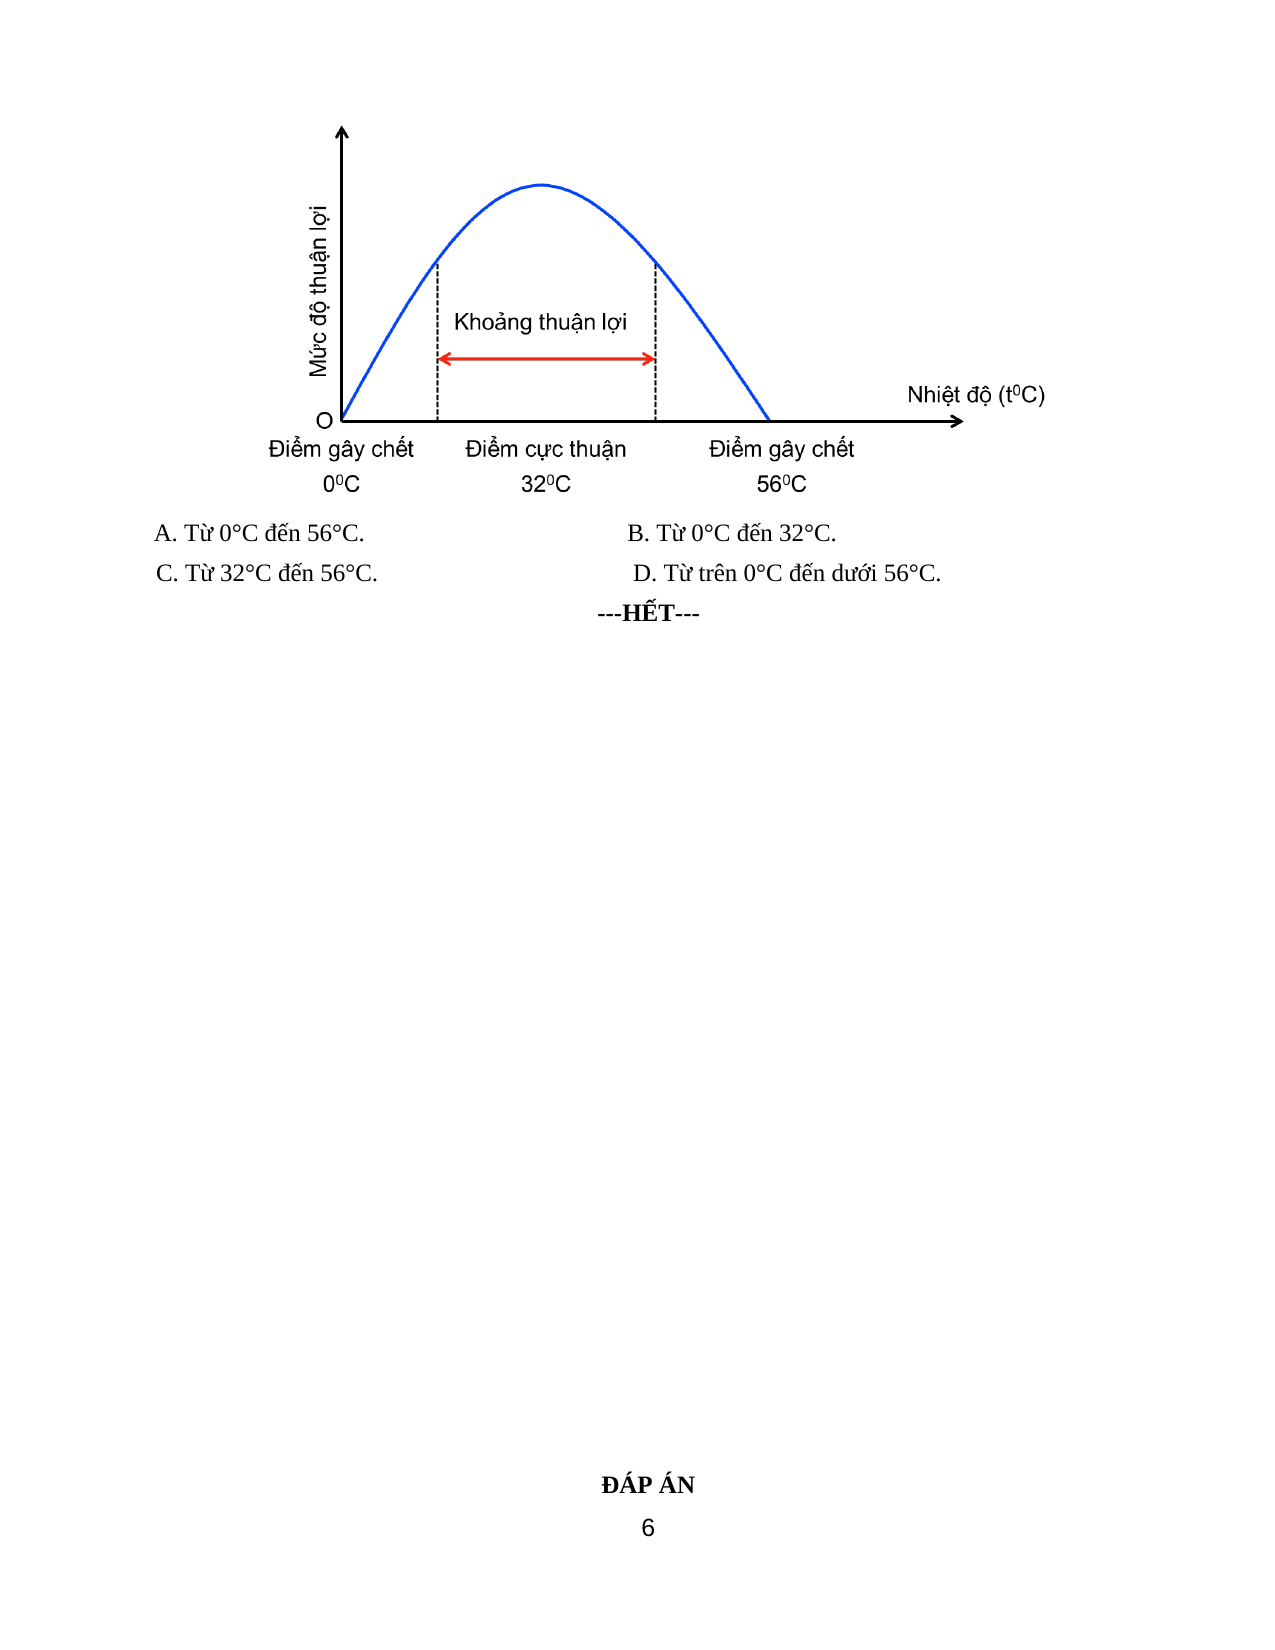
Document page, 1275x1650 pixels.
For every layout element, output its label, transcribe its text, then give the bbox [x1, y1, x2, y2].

text ---HẾT--- [118, 598, 1179, 627]
picture [254, 122, 1078, 511]
text C. Từ 32°C đến 56°C. D. Từ trên 0°C đến dưới 56°C. [116, 558, 1179, 587]
text ĐÁP ÁN [118, 1470, 1178, 1498]
text A. Từ 0°C đến 56°C. B. Từ 0°C đến 32°C. [116, 518, 1179, 547]
